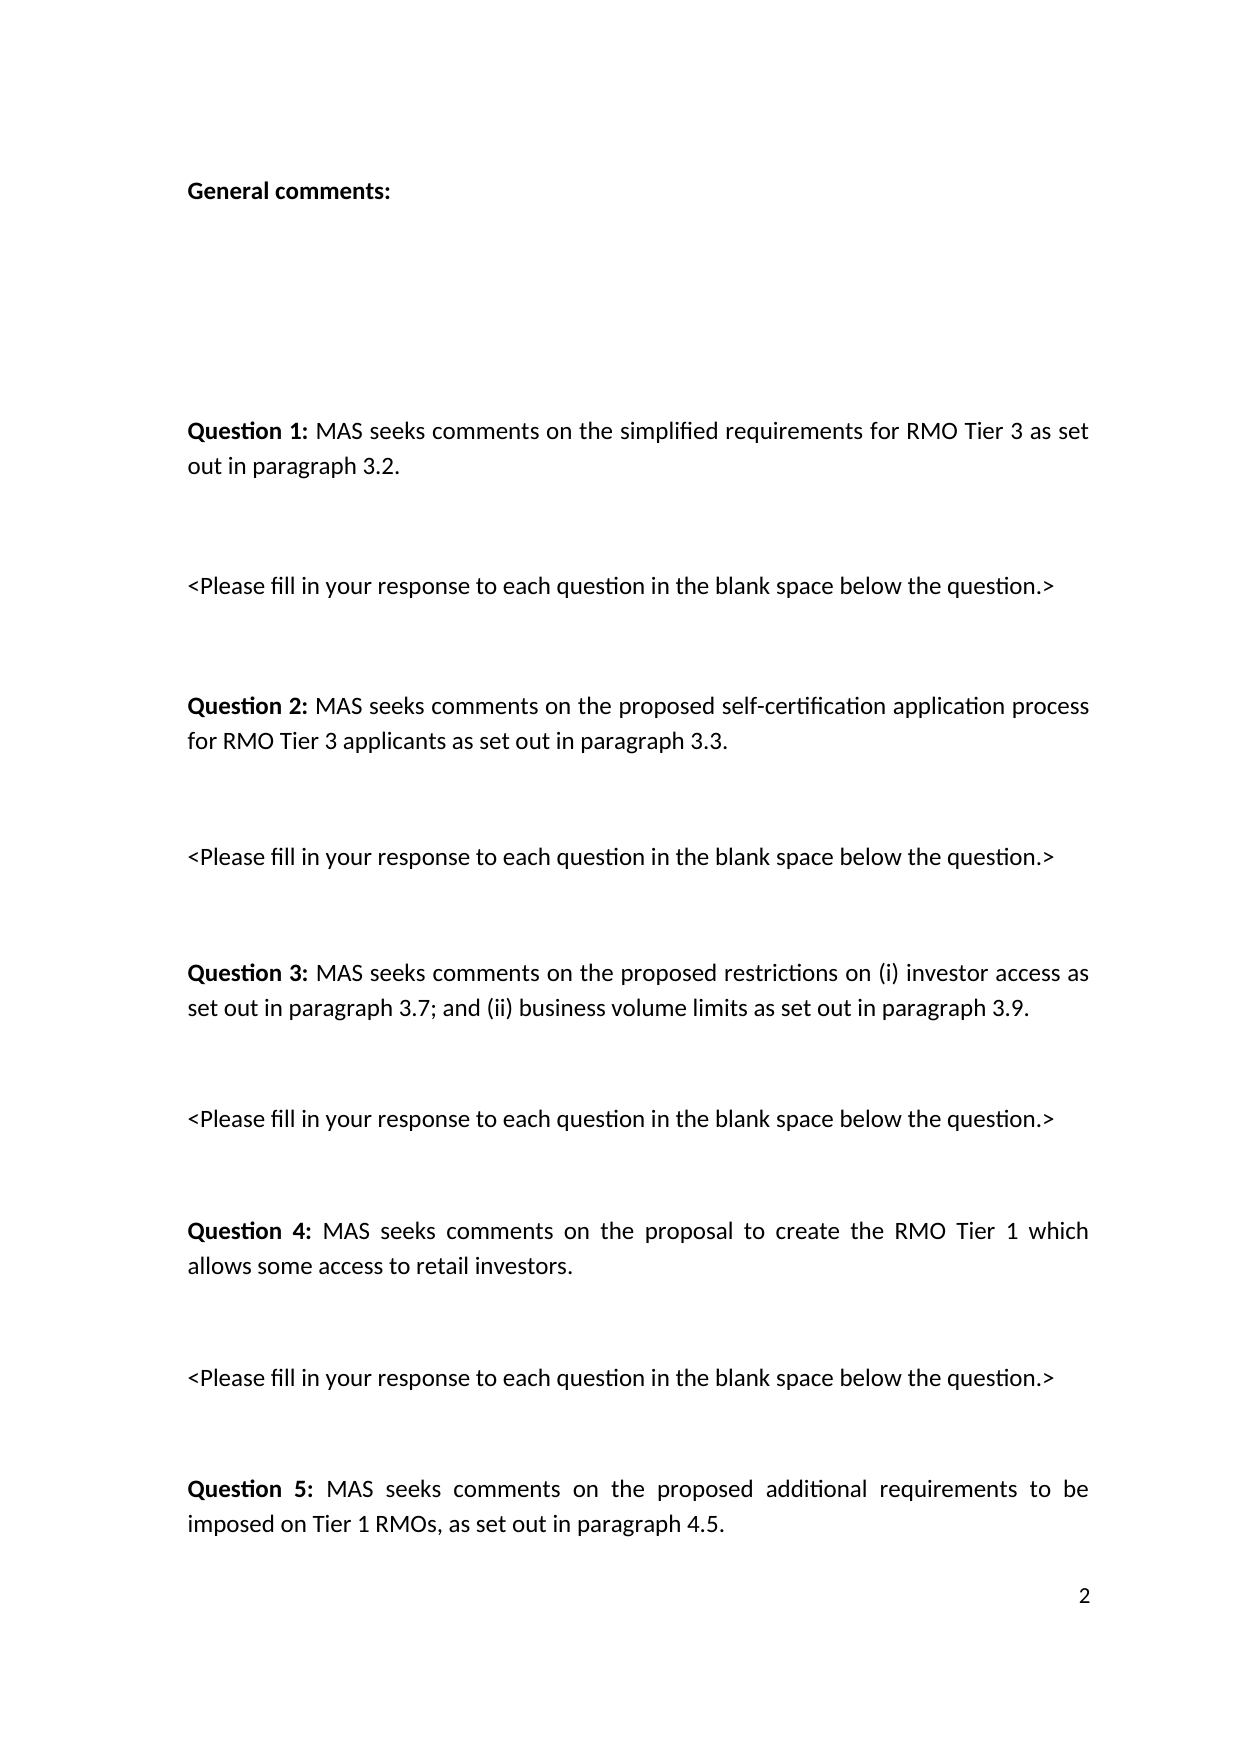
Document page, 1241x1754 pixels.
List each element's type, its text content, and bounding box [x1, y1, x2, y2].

list General comments: [187, 175, 1090, 206]
list Question 1: MAS seeks comments on the simplified requirements for RMO Tier 3 as set out in paragraph 3.2. [187, 415, 1090, 481]
list Question 2: MAS seeks comments on the proposed self-certification application process for RMO Tier 3 applicants as set out in paragraph 3.3. [187, 690, 1090, 756]
text Question 5: MAS seeks comments on the proposed additional requirements to be imposed on Tier 1 RMOs, as set out in paragraph 4.5. [187, 1473, 1090, 1539]
list Question 3: MAS seeks comments on the proposed restrictions on (i) investor access as set out in paragraph 3.7; and (ii) business volume limits as set out in paragraph 3.9. [187, 957, 1090, 1022]
list <Please fill in your response to each question in the blank space below the question.> [187, 570, 1090, 601]
text <Please fill in your response to each question in the blank space below the question.> [187, 841, 1090, 871]
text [187, 1362, 1090, 1392]
text <Please fill in your response to each question in the blank space below the question.> [187, 1103, 1090, 1134]
text Question 4: MAS seeks comments on the proposal to create the RMO Tier 1 which allows some access to retail investors. [187, 1215, 1090, 1281]
